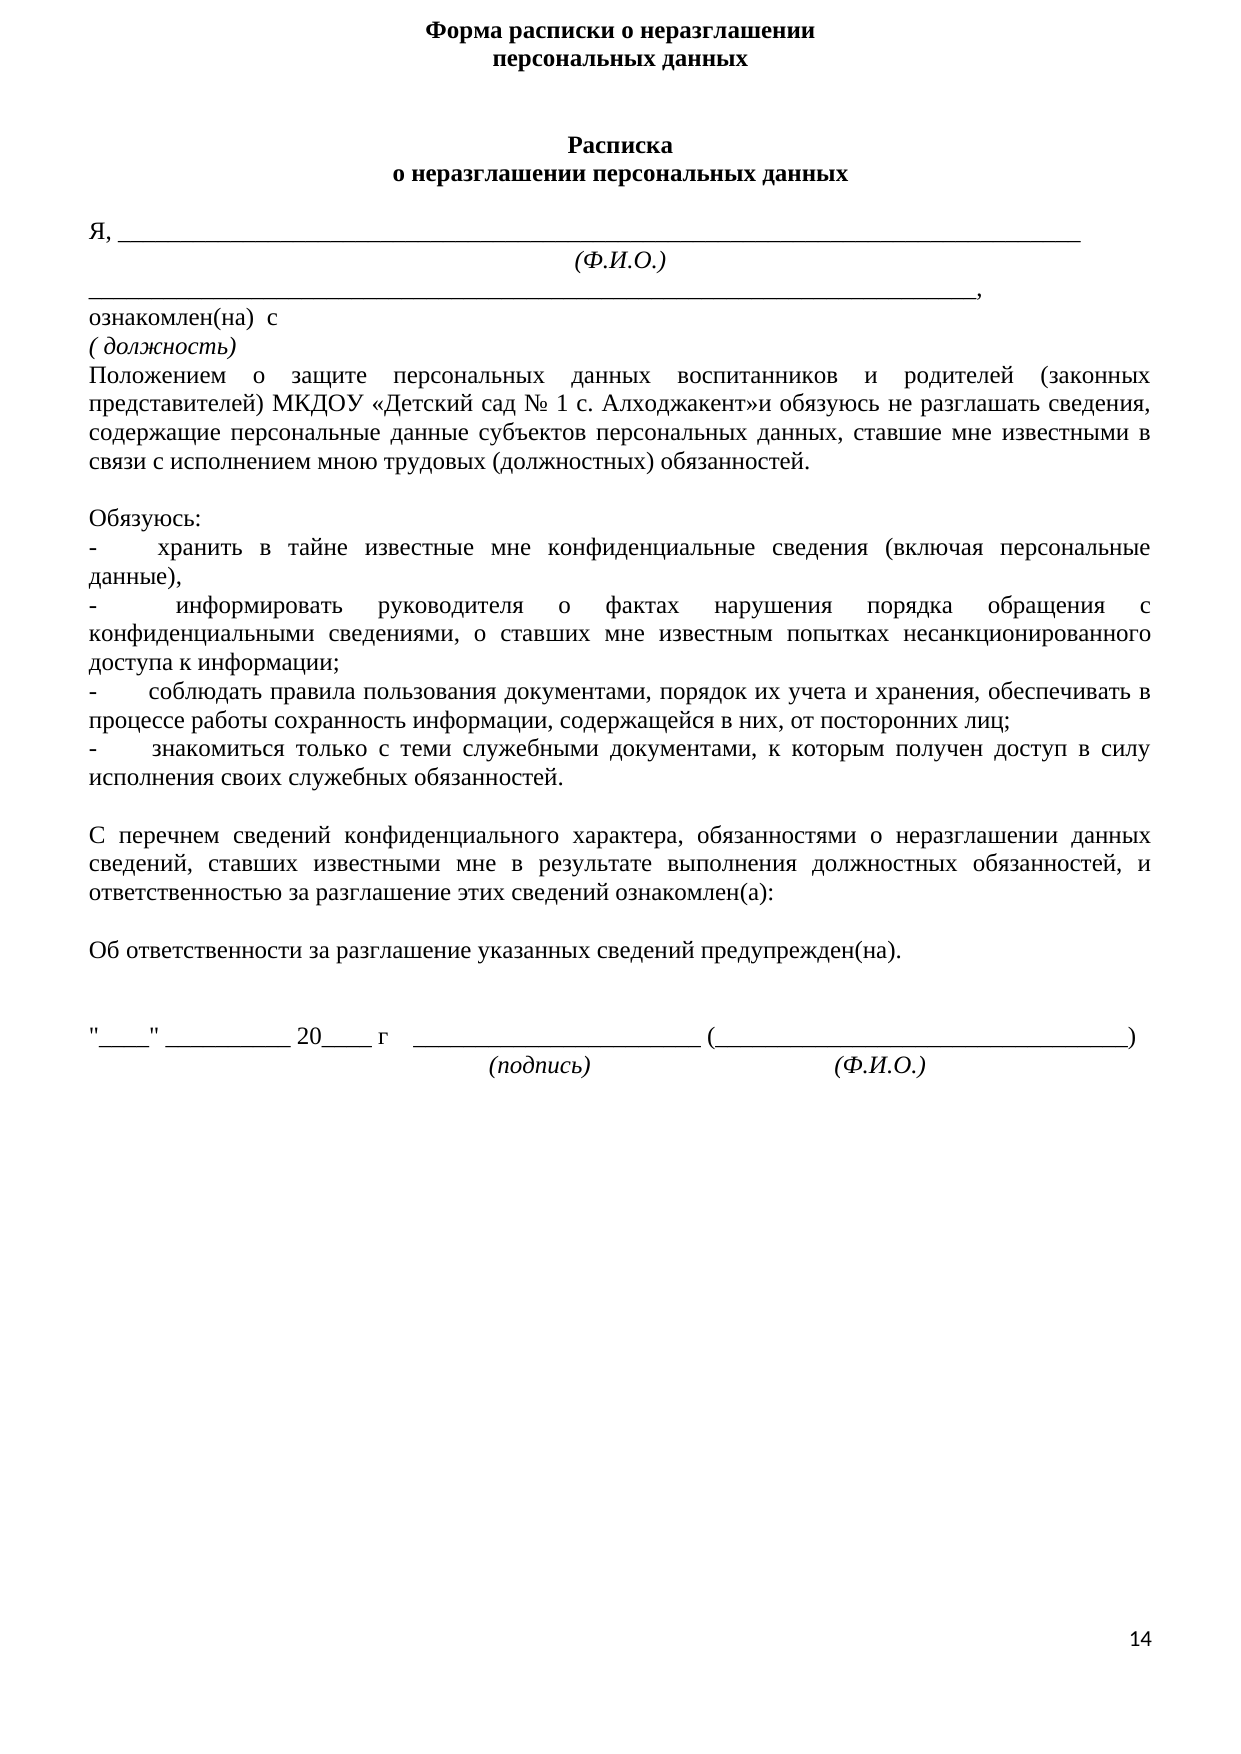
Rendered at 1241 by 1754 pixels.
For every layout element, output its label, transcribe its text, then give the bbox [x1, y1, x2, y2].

text - информировать руководителя о фактах нарушения порядка обращения с конфиденциальными сведениями, о ставших мне известным попытках несанкционированного доступа к информации; [89, 590, 1152, 676]
text С перечнем сведений конфиденциального характера, обязанностями о неразглашении данных сведений, ставших известными мне в результате выполнения должностных обязанностей, и ответственностью за разглашение этих сведений ознакомлен(а): [89, 820, 1152, 906]
text (Ф.И.О.) [89, 245, 1152, 273]
text ( должность) [89, 331, 1152, 360]
text Обязуюсь: [89, 503, 1152, 532]
text _______________________________________________________________________, ознакомлен(на) с [89, 273, 1152, 331]
text - соблюдать правила пользования документами, порядок их учета и хранения, обеспечивать в процессе работы сохранность информации, содержащейся в них, от посторонних лиц; [89, 676, 1152, 733]
text персональных данных [89, 43, 1152, 72]
text Об ответственности за разглашение указанных сведений предупрежден(на). [89, 935, 1152, 963]
text Я, _____________________________________________________________________________ [89, 216, 1152, 245]
text Расписка [89, 130, 1152, 158]
text Положением о защите персональных данных воспитанников и родителей (законных представителей) МКДОУ «Детский сад № 1 с. Алходжакент»и обязуюсь не разглашать сведения, содержащие персональные данные субъектов персональных данных, ставшие мне известными в связи с исполнением мною трудовых (должностных) обязанностей. [89, 360, 1152, 475]
text Форма расписки о неразглашении [89, 15, 1152, 43]
text - знакомиться только с теми служебными документами, к которым получен доступ в силу исполнения своих служебных обязанностей. [89, 733, 1152, 791]
text - хранить в тайне известные мне конфиденциальные сведения (включая персональные данные), [89, 532, 1152, 590]
text о неразглашении персональных данных [89, 158, 1152, 187]
text "____" __________ 20____ г _______________________ (_________________________________) [89, 1021, 1152, 1050]
text (подпись) (Ф.И.О.) [89, 1050, 1152, 1078]
